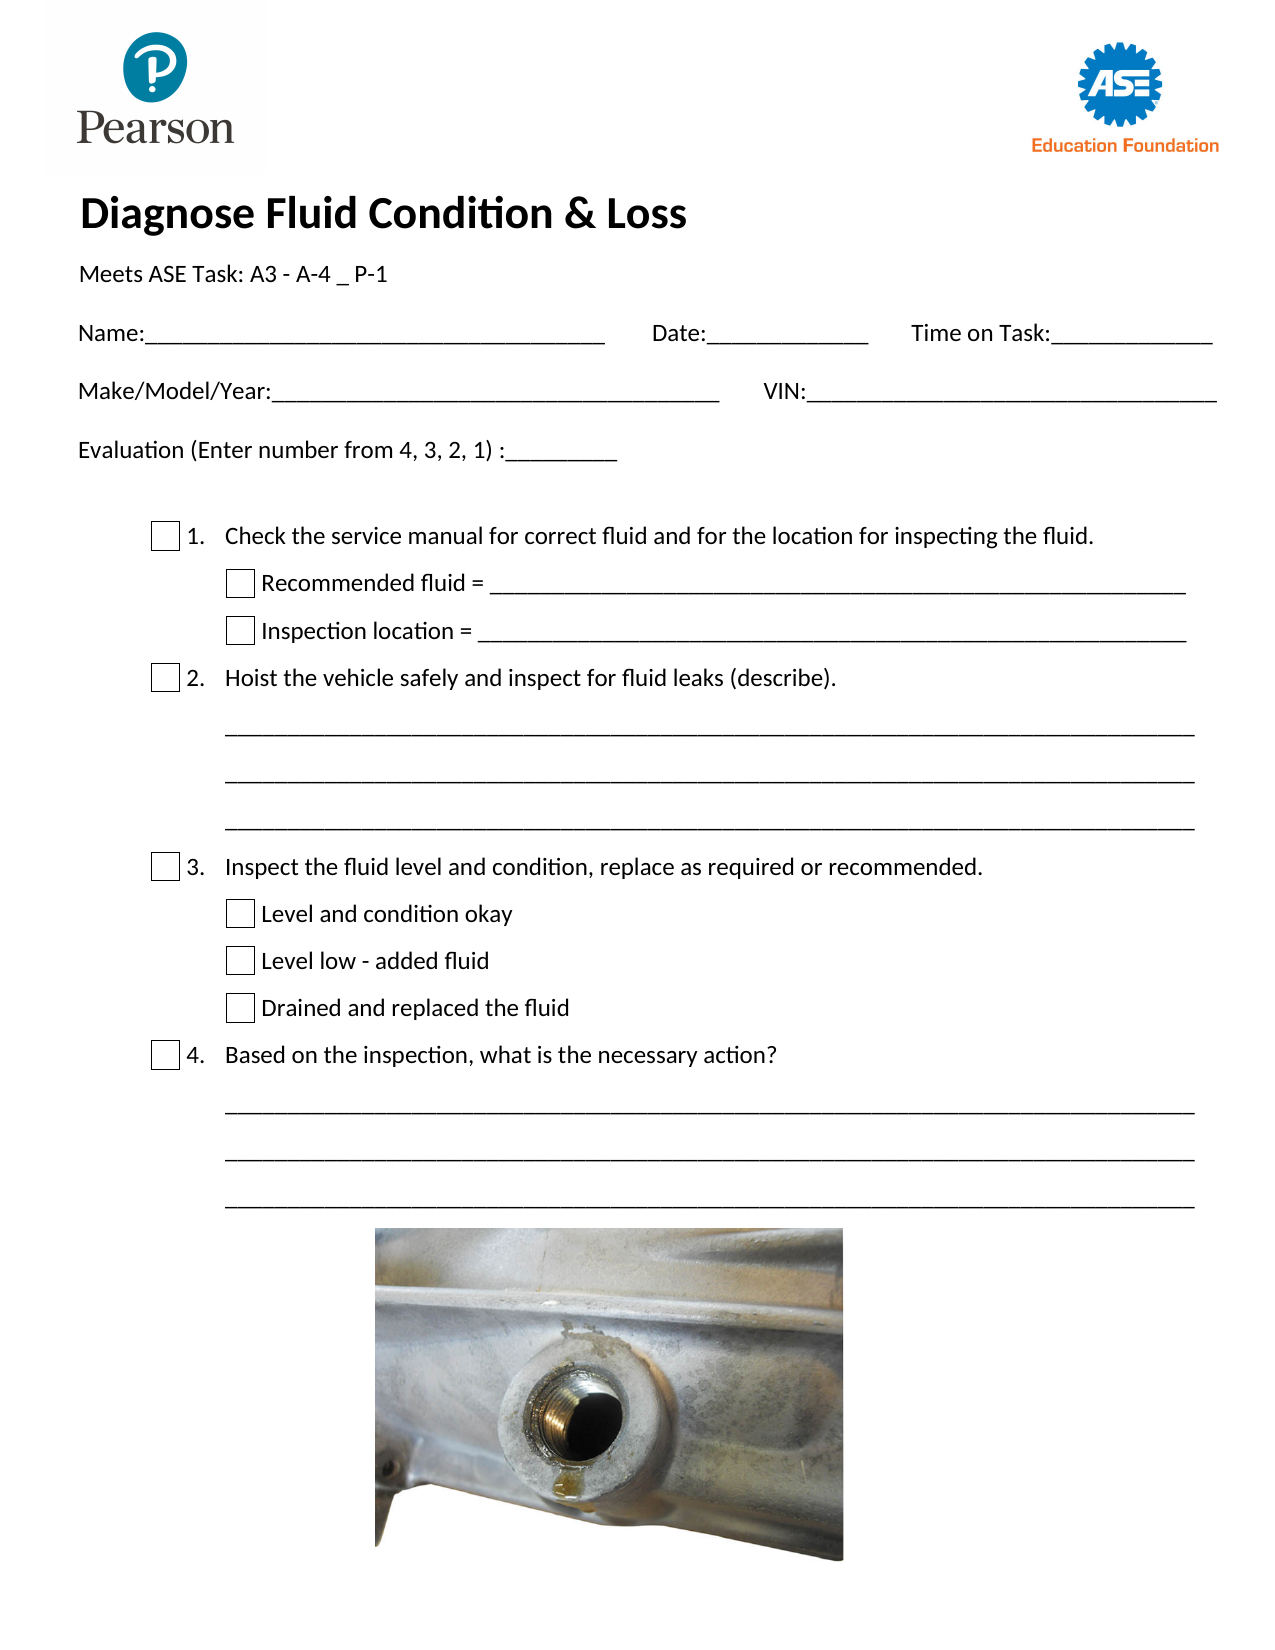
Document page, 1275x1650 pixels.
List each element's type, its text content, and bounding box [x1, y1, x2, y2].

text ______________________________________________________________________________ [150, 756, 1200, 787]
text 1. Check the service manual for correct fluid and for the location for inspecting the fluid. [150, 520, 1200, 551]
text Level low - added fluid [225, 945, 1200, 976]
picture [975, 24, 1275, 175]
text 2. Hoist the vehicle safely and inspect for fluid leaks (describe). [150, 662, 1200, 692]
text ______________________________________________________________________________ [150, 803, 1200, 834]
picture [45, 0, 266, 175]
text ______________________________________________________________________________ [150, 709, 1200, 740]
text ______________________________________________________________________________ [75, 1087, 1200, 1117]
text Recommended fluid = ________________________________________________________ [150, 568, 1200, 598]
text ______________________________________________________________________________ [75, 1181, 1200, 1212]
text Drained and replaced the fluid [225, 992, 1200, 1023]
picture [375, 1228, 844, 1580]
text Level and condition okay [150, 898, 1200, 928]
text ______________________________________________________________________________ [75, 1134, 1200, 1164]
text Inspection location = _________________________________________________________ [150, 615, 1200, 645]
text 3. Inspect the fluid level and condition, replace as required or recommended. [150, 851, 1200, 881]
text 4. Based on the inspection, what is the necessary action? [75, 1039, 1200, 1070]
